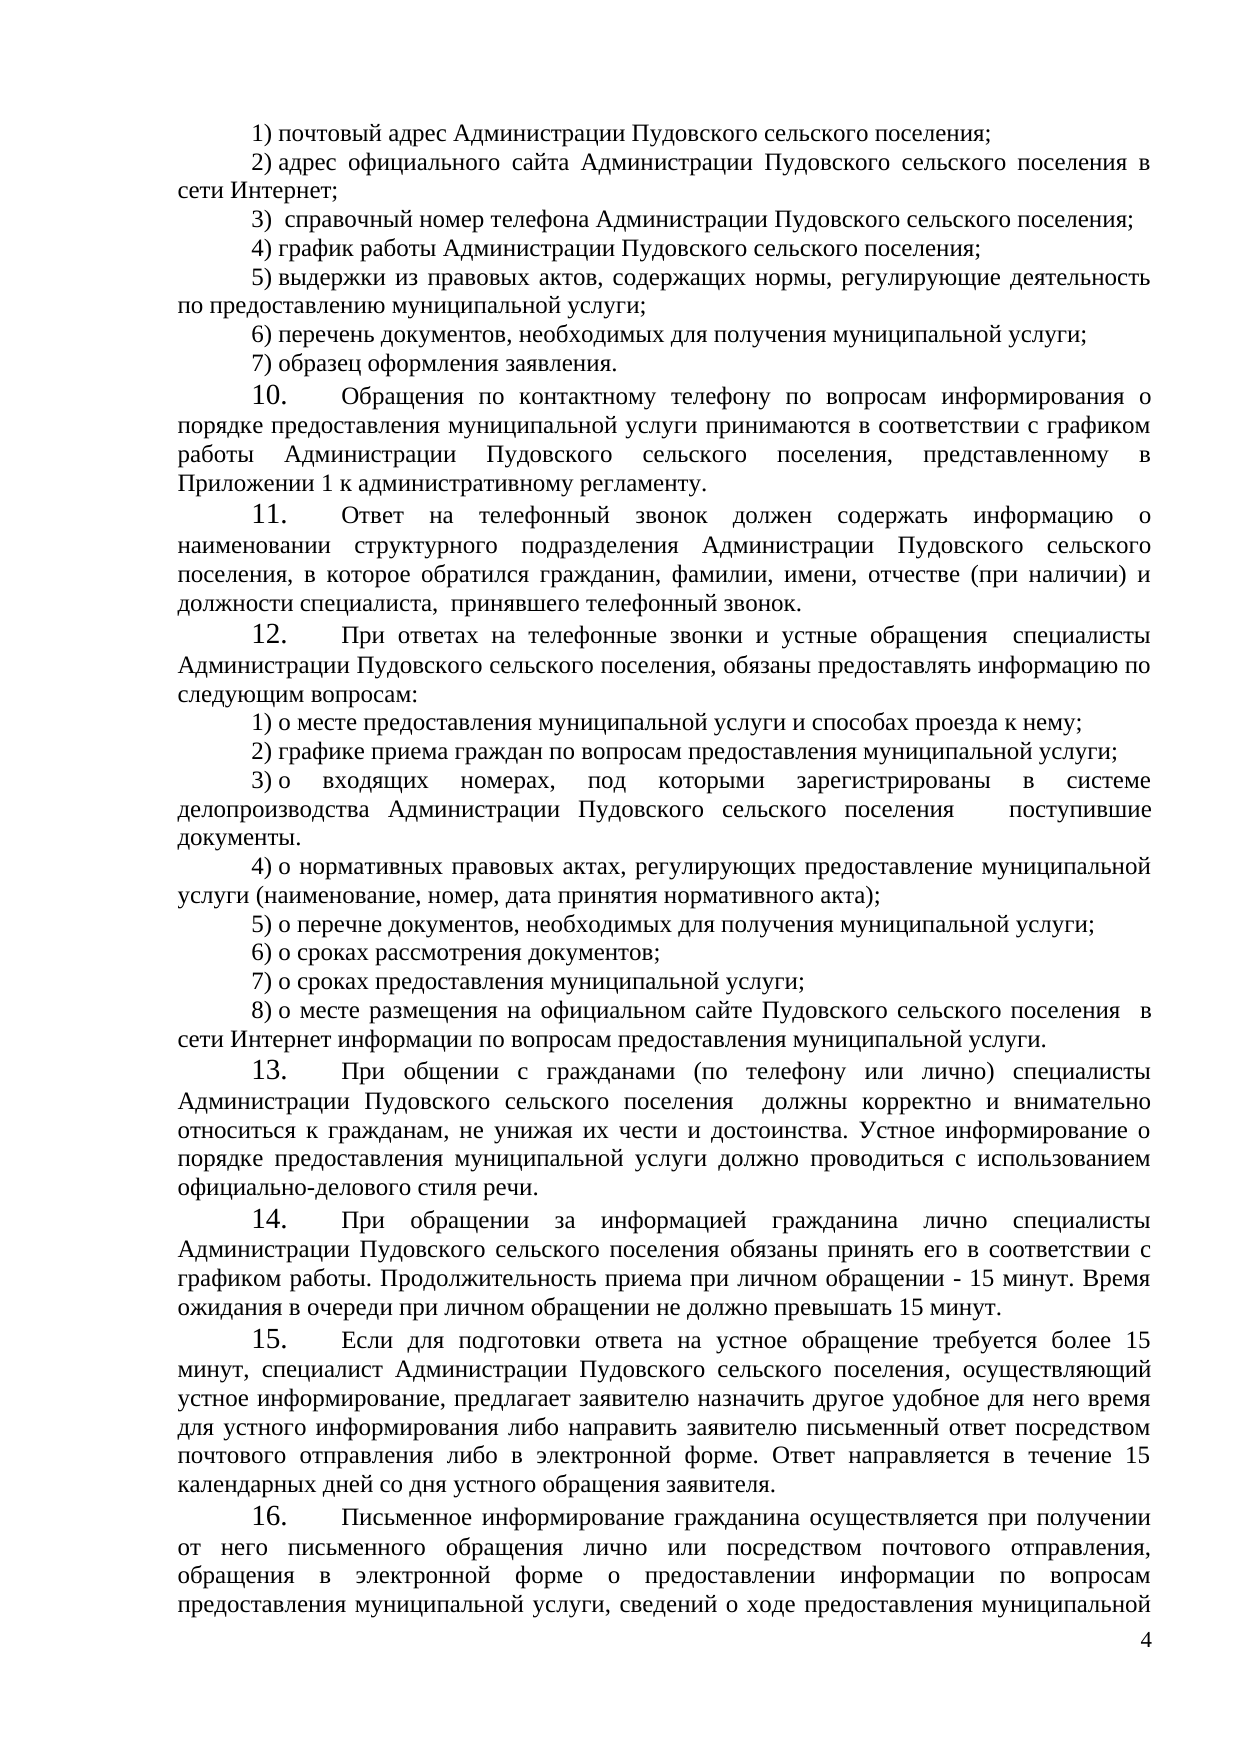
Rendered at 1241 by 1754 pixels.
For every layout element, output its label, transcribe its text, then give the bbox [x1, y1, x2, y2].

text 6) перечень документов, необходимых для получения муниципальной услуги; [177, 319, 1152, 348]
list Если для подготовки ответа на устное обращение требуется более 15 минут, специалист Администрации Пудовского сельского поселения, осуществляющий устное информирование, предлагает заявителю назначить другое удобное для него время для устного информирования либо направить заявителю письменный ответ посредством почтового отправления либо в электронной форме. Ответ направляется в течение 15 календарных дней со дня устного обращения заявителя. [177, 1321, 1152, 1498]
text 3) о входящих номерах, под которыми зарегистрированы в системе делопроизводства Администрации Пудовского сельского поселения поступившие документы. [177, 765, 1152, 851]
text 2) графике приема граждан по вопросам предоставления муниципальной услуги; [177, 736, 1152, 765]
list При ответах на телефонные звонки и устные обращения специалисты Администрации Пудовского сельского поселения, обязаны предоставлять информацию по следующим вопросам: [177, 616, 1152, 707]
text 5) выдержки из правовых актов, содержащих нормы, регулирующие деятельность по предоставлению муниципальной услуги; [177, 262, 1152, 319]
text 7) образец оформления заявления. [177, 348, 1152, 377]
list При общении с гражданами (по телефону или лично) специалисты Администрации Пудовского сельского поселения должны корректно и внимательно относиться к гражданам, не унижая их чести и достоинства. Устное информирование о порядке предоставления муниципальной услуги должно проводиться с использованием официально-делового стиля речи. [177, 1052, 1152, 1201]
list Ответ на телефонный звонок должен содержать информацию о наименовании структурного подразделения Администрации Пудовского сельского поселения, в которое обратился гражданин, фамилии, имени, отчестве (при наличии) и должности специалиста, принявшего телефонный звонок. [177, 497, 1152, 616]
text 7) о сроках предоставления муниципальной услуги; [177, 966, 1152, 995]
text 4) график работы Администрации Пудовского сельского поселения; [177, 233, 1152, 262]
list При обращении за информацией гражданина лично специалисты Администрации Пудовского сельского поселения обязаны принять его в соответствии с графиком работы. Продолжительность приема при личном обращении - 15 минут. Время ожидания в очереди при личном обращении не должно превышать 15 минут. [177, 1201, 1152, 1321]
text 3) справочный номер телефона Администрации Пудовского сельского поселения; [177, 204, 1152, 233]
text 6) о сроках рассмотрения документов; [177, 937, 1152, 966]
text 1) почтовый адрес Администрации Пудовского сельского поселения; [177, 118, 1152, 147]
text 4) о нормативных правовых актах, регулирующих предоставление муниципальной услуги (наименование, номер, дата принятия нормативного акта); [177, 851, 1152, 909]
text 2) адрес официального сайта Администрации Пудовского сельского поселения в сети Интернет; [177, 147, 1152, 204]
text 8) о месте размещения на официальном сайте Пудовского сельского поселения в сети Интернет информации по вопросам предоставления муниципальной услуги. [177, 995, 1152, 1052]
list Обращения по контактному телефону по вопросам информирования о порядке предоставления муниципальной услуги принимаются в соответствии с графиком работы Администрации Пудовского сельского поселения, представленному в Приложении 1 к административному регламенту. [177, 377, 1152, 497]
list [177, 1498, 1152, 1618]
text 1) о месте предоставления муниципальной услуги и способах проезда к нему; [177, 707, 1152, 736]
text 5) о перечне документов, необходимых для получения муниципальной услуги; [177, 909, 1152, 937]
